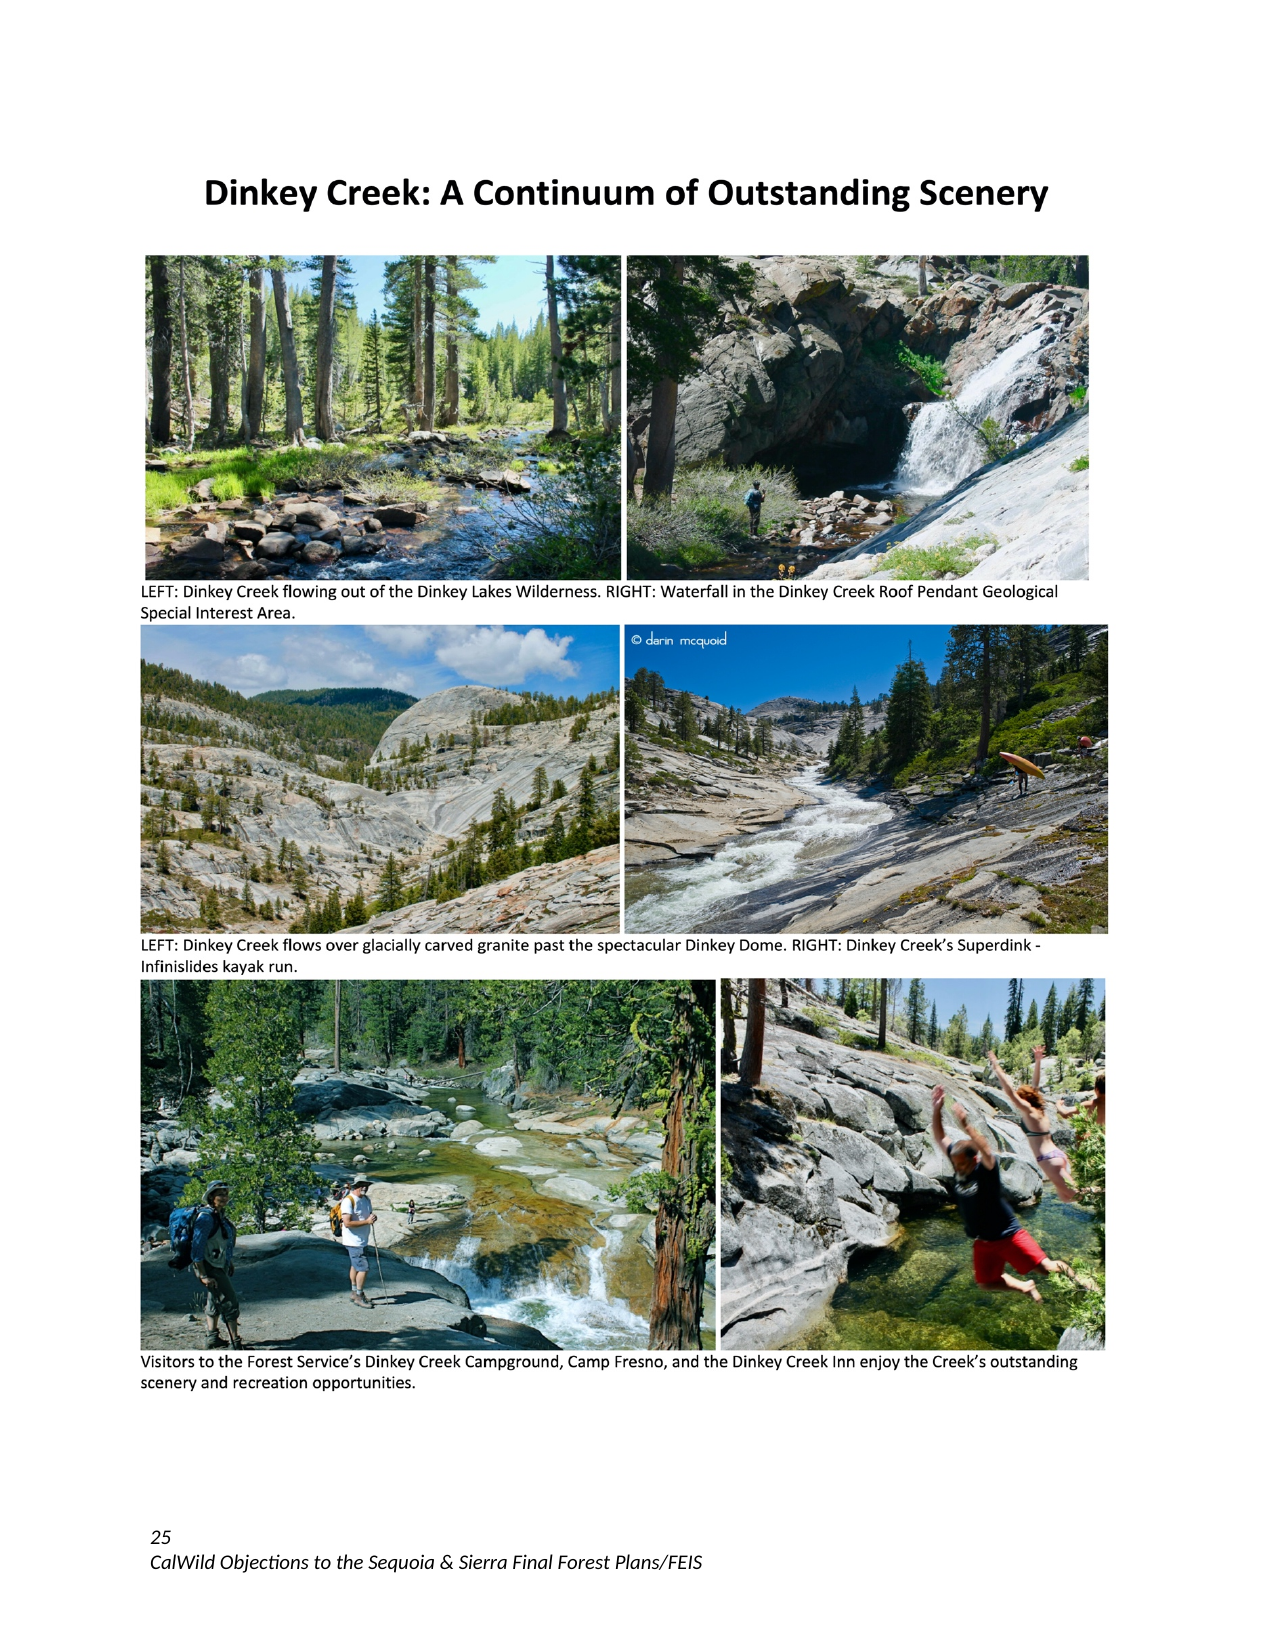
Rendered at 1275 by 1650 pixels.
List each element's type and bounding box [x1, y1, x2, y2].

picture [75, 105, 1175, 1487]
